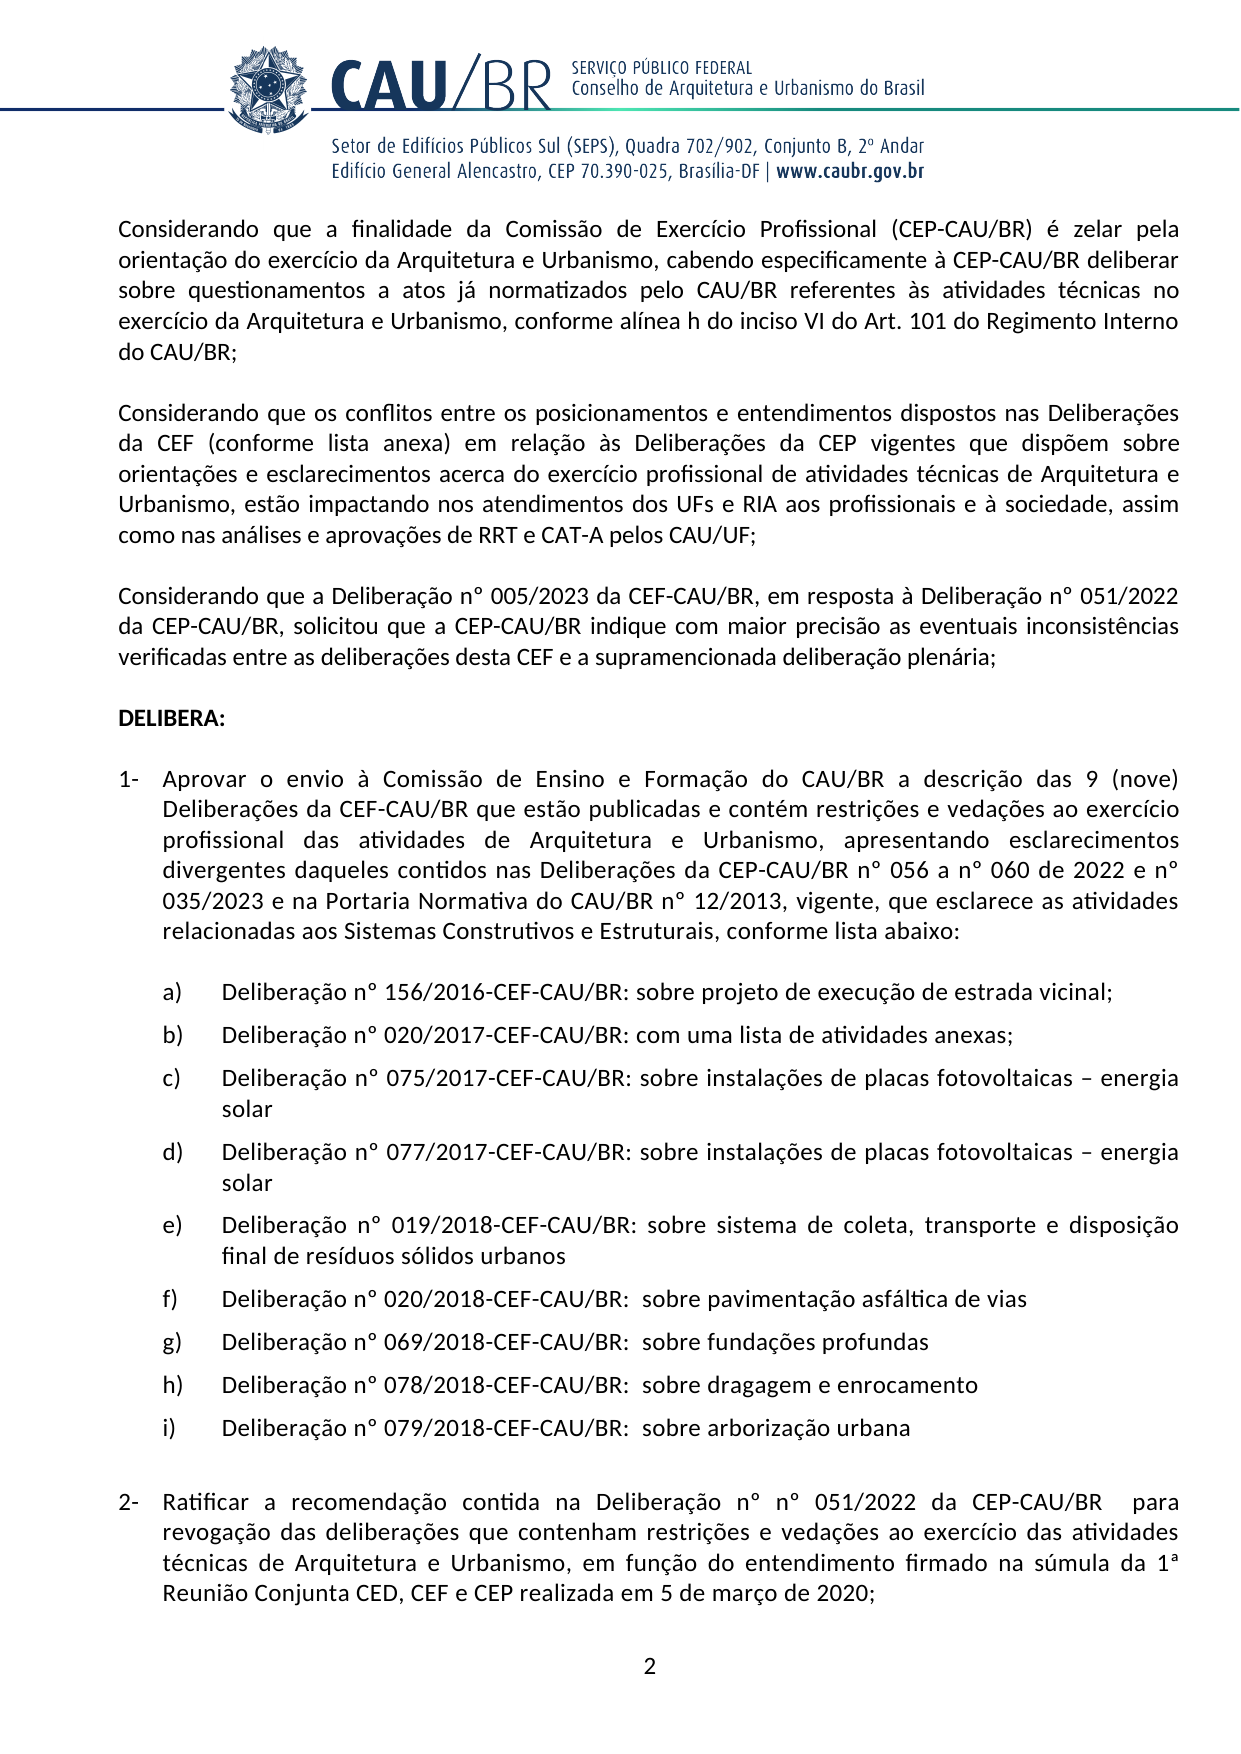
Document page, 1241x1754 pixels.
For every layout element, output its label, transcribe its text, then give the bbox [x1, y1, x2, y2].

text Considerando que a Deliberação nº 005/2023 da CEF-CAU/BR, em resposta à Deliberação nº 051/2022 da CEP-CAU/BR, solicitou que a CEP-CAU/BR indique com maior precisão as eventuais inconsistências verificadas entre as deliberações desta CEF e a supramencionada deliberação plenária; [118, 580, 1181, 671]
list Deliberação nº 079/2018-CEF-CAU/BR: sobre arborização urbana [162, 1412, 1181, 1443]
text Considerando que a finalidade da Comissão de Exercício Profissional (CEP-CAU/BR) é zelar pela orientação do exercício da Arquitetura e Urbanismo, cabendo especificamente à CEP-CAU/BR deliberar sobre questionamentos a atos já normatizados pelo CAU/BR referentes às atividades técnicas no exercício da Arquitetura e Urbanismo, conforme alínea h do inciso VI do Art. 101 do Regimento Interno do CAU/BR; [118, 213, 1181, 366]
list Deliberação nº 078/2018-CEF-CAU/BR: sobre dragagem e enrocamento [162, 1369, 1181, 1400]
picture [0, 1, 1240, 209]
list Deliberação nº 019/2018-CEF-CAU/BR: sobre sistema de coleta, transporte e disposição final de resíduos sólidos urbanos [162, 1210, 1181, 1271]
text Considerando que os conflitos entre os posicionamentos e entendimentos dispostos nas Deliberações da CEF (conforme lista anexa) em relação às Deliberações da CEP vigentes que dispõem sobre orientações e esclarecimentos acerca do exercício profissional de atividades técnicas de Arquitetura e Urbanismo, estão impactando nos atendimentos dos UFs e RIA aos profissionais e à sociedade, assim como nas análises e aprovações de RRT e CAT-A pelos CAU/UF; [118, 397, 1181, 549]
text DELIBERA: [118, 702, 1181, 732]
list Deliberação nº 156/2016-CEF-CAU/BR: sobre projeto de execução de estrada vicinal; [162, 977, 1181, 1007]
list Aprovar o envio à Comissão de Ensino e Formação do CAU/BR a descrição das 9 (nove) Deliberações da CEF-CAU/BR que estão publicadas e contém restrições e vedações ao exercício profissional das atividades de Arquitetura e Urbanismo, apresentando esclarecimentos divergentes daqueles contidos nas Deliberações da CEP-CAU/BR nº 056 a nº 060 de 2022 e nº 035/2023 e na Portaria Normativa do CAU/BR nº 12/2013, vigente, que esclarece as atividades relacionadas aos Sistemas Construtivos e Estruturais, conforme lista abaixo: [118, 763, 1181, 946]
list Deliberação nº 069/2018-CEF-CAU/BR: sobre fundações profundas [162, 1326, 1181, 1357]
list Ratificar a recomendação contida na Deliberação nº nº 051/2022 da CEP-CAU/BR para revogação das deliberações que contenham restrições e vedações ao exercício das atividades técnicas de Arquitetura e Urbanismo, em função do entendimento firmado na súmula da 1ª Reunião Conjunta CED, CEF e CEP realizada em 5 de março de 2020; [118, 1486, 1181, 1608]
list Deliberação nº 020/2017-CEF-CAU/BR: com uma lista de atividades anexas; [162, 1019, 1181, 1050]
list Deliberação nº 020/2018-CEF-CAU/BR: sobre pavimentação asfáltica de vias [162, 1283, 1181, 1314]
list Deliberação nº 077/2017-CEF-CAU/BR: sobre instalações de placas fotovoltaicas – energia solar [162, 1136, 1181, 1197]
list Deliberação nº 075/2017-CEF-CAU/BR: sobre instalações de placas fotovoltaicas – energia solar [162, 1063, 1181, 1124]
